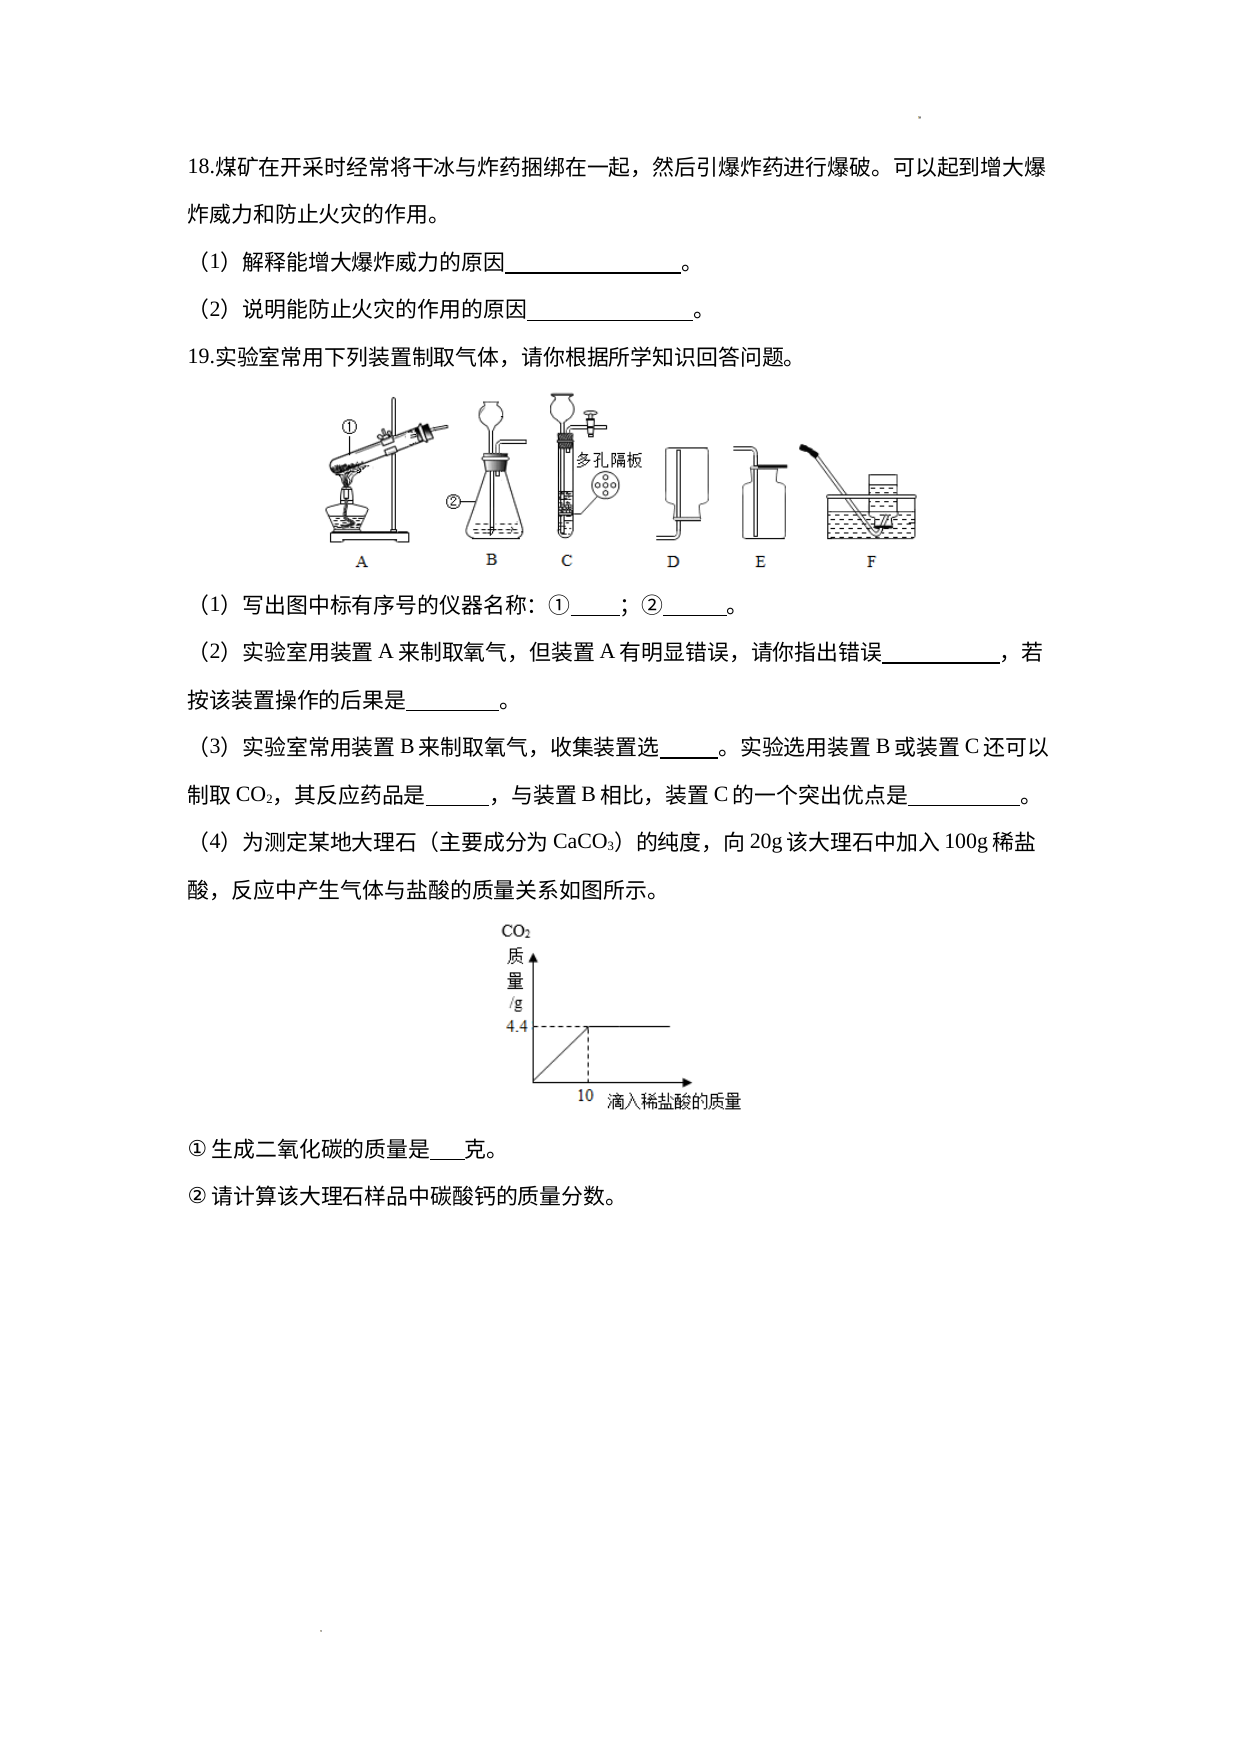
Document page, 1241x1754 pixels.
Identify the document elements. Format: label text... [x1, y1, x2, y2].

picture [492, 920, 748, 1119]
text （3）实验室常用装置B来制取氧气，收集装置选 。实验选用装置B或装置C还可以制取CO2，其反应药品是 ，与装置B相比，装置C的一个突出优点是 。 [187, 730, 1053, 809]
text （2）实验室用装置A来制取氧气，但装置A有明显错误，请你指出错误 ，若按该装置操作的后果是 。 [187, 635, 1053, 714]
text （1）解释能增大爆炸威力的原因 。 [187, 245, 1053, 277]
text （2）说明能防止火灾的作用的原因 。 [187, 292, 1053, 324]
picture [320, 387, 920, 575]
text ②请计算该大理石样品中碳酸钙的质量分数。 [187, 1179, 1053, 1211]
text 19.实验室常用下列装置制取气体，请你根据所学知识回答问题。 [187, 340, 1053, 372]
text 18.煤矿在开采时经常将干冰与炸药捆绑在一起，然后引爆炸药进行爆破。可以起到增大爆炸威力和防止火灾的作用。 [187, 150, 1053, 229]
text （4）为测定某地大理石（主要成分为CaCO3）的纯度，向20g该大理石中加入100g稀盐酸，反应中产生气体与盐酸的质量关系如图所示。 [187, 825, 1053, 904]
text （1）写出图中标有序号的仪器名称：① ；② 。 [187, 588, 1053, 619]
text ①生成二氧化碳的质量是 克。 [187, 1132, 1053, 1163]
